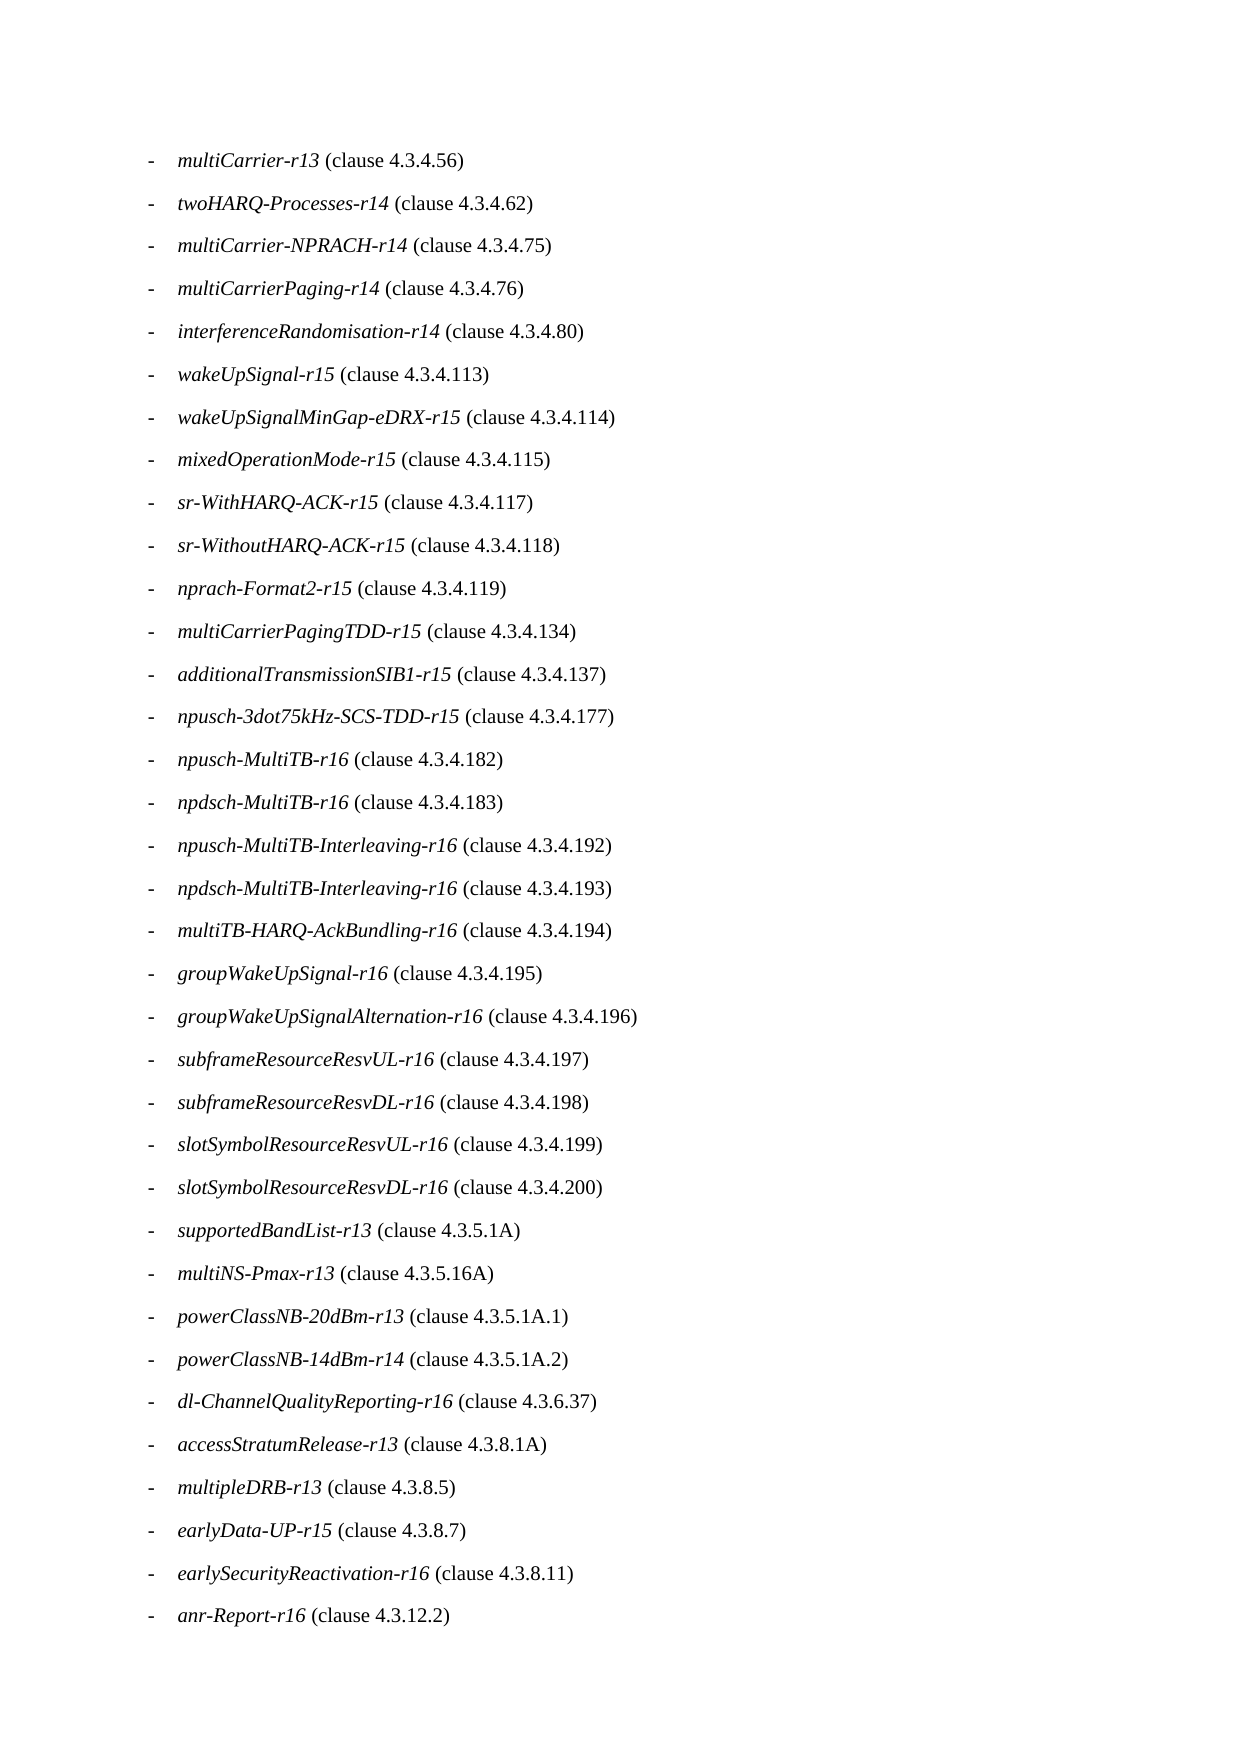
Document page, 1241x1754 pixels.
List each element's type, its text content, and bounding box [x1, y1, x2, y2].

text - multiCarrier-NPRACH-r14 (clause 4.3.4.75) [148, 233, 1122, 257]
text - wakeUpSignal-r15 (clause 4.3.4.113) [148, 362, 1122, 386]
text - nprach-Format2-r15 (clause 4.3.4.119) [148, 576, 1122, 600]
text - npdsch-MultiTB-r16 (clause 4.3.4.183) [148, 790, 1122, 814]
text - accessStratumRelease-r13 (clause 4.3.8.1A) [148, 1432, 1122, 1456]
text - slotSymbolResourceResvDL-r16 (clause 4.3.4.200) [148, 1175, 1122, 1199]
text - powerClassNB-20dBm-r13 (clause 4.3.5.1A.1) [148, 1304, 1122, 1328]
text - anr-Report-r16 (clause 4.3.12.2) [148, 1603, 1122, 1627]
text - mixedOperationMode-r15 (clause 4.3.4.115) [148, 447, 1122, 471]
text - npusch-MultiTB-r16 (clause 4.3.4.182) [148, 747, 1122, 771]
text - npdsch-MultiTB-Interleaving-r16 (clause 4.3.4.193) [148, 876, 1122, 899]
text - additionalTransmissionSIB1-r15 (clause 4.3.4.137) [148, 661, 1122, 686]
text - supportedBandList-r13 (clause 4.3.5.1A) [148, 1218, 1122, 1242]
text - groupWakeUpSignalAlternation-r16 (clause 4.3.4.196) [148, 1004, 1122, 1028]
text - npusch-3dot75kHz-SCS-TDD-r15 (clause 4.3.4.177) [148, 704, 1122, 728]
text - sr-WithHARQ-ACK-r15 (clause 4.3.4.117) [148, 490, 1122, 514]
text - multiCarrier-r13 (clause 4.3.4.56) [148, 148, 1122, 172]
text - multiCarrierPaging-r14 (clause 4.3.4.76) [148, 276, 1122, 300]
text - dl-ChannelQualityReporting-r16 (clause 4.3.6.37) [148, 1389, 1122, 1413]
text - earlyData-UP-r15 (clause 4.3.8.7) [148, 1518, 1122, 1542]
text - subframeResourceResvDL-r16 (clause 4.3.4.198) [148, 1089, 1122, 1114]
text - interferenceRandomisation-r14 (clause 4.3.4.80) [148, 319, 1122, 343]
text - multipleDRB-r13 (clause 4.3.8.5) [148, 1475, 1122, 1499]
text - multiTB-HARQ-AckBundling-r16 (clause 4.3.4.194) [148, 918, 1122, 942]
text - powerClassNB-14dBm-r14 (clause 4.3.5.1A.2) [148, 1346, 1122, 1371]
text - twoHARQ-Processes-r14 (clause 4.3.4.62) [148, 191, 1122, 214]
text - slotSymbolResourceResvUL-r16 (clause 4.3.4.199) [148, 1132, 1122, 1156]
text - multiNS-Pmax-r13 (clause 4.3.5.16A) [148, 1261, 1122, 1285]
text - earlySecurityReactivation-r16 (clause 4.3.8.11) [148, 1561, 1122, 1584]
text - npusch-MultiTB-Interleaving-r16 (clause 4.3.4.192) [148, 833, 1122, 857]
text - groupWakeUpSignal-r16 (clause 4.3.4.195) [148, 961, 1122, 985]
text - multiCarrierPagingTDD-r15 (clause 4.3.4.134) [148, 619, 1122, 643]
text - wakeUpSignalMinGap-eDRX-r15 (clause 4.3.4.114) [148, 404, 1122, 429]
text - subframeResourceResvUL-r16 (clause 4.3.4.197) [148, 1047, 1122, 1071]
text - sr-WithoutHARQ-ACK-r15 (clause 4.3.4.118) [148, 533, 1122, 557]
